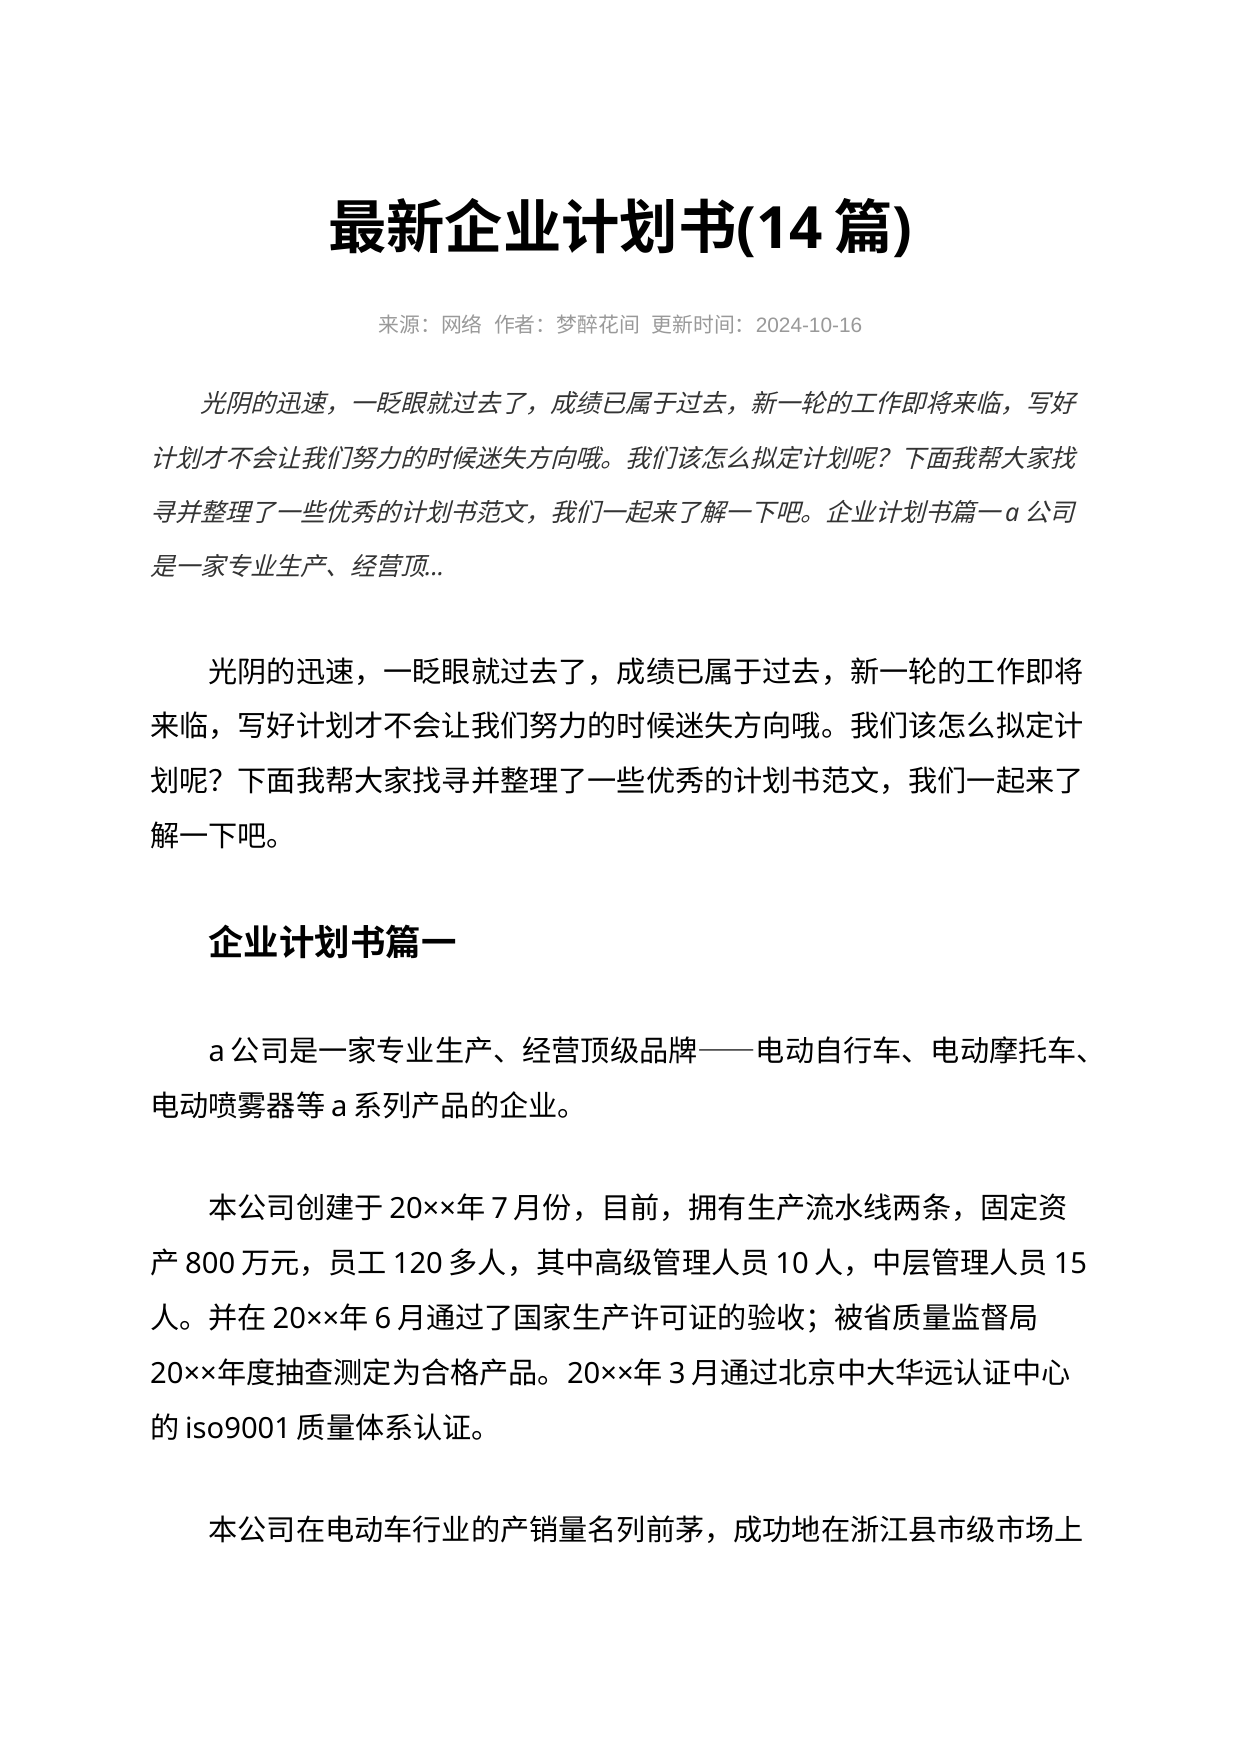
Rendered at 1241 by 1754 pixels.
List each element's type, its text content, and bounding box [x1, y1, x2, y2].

subtitle 最新企业计划书(14篇) [150, 181, 1090, 266]
text 来源：网络 作者：梦醉花间 更新时间：2024-10-16 [150, 313, 1090, 337]
text 光阴的迅速，一眨眼就过去了，成绩已属于过去，新一轮的工作即将来临，写好计划才不会让我们努力的时候迷失方向哦。我们该怎么拟定计划呢？下面我帮大家找寻并整理了一些优秀的计划书范文，我们一起来了解一下吧。 [150, 648, 1090, 855]
text 光阴的迅速，一眨眼就过去了，成绩已属于过去，新一轮的工作即将来临，写好计划才不会让我们努力的时候迷失方向哦。我们该怎么拟定计划呢？下面我帮大家找寻并整理了一些优秀的计划书范文，我们一起来了解一下吧。企业计划书篇一a公司是一家专业生产、经营顶... [150, 384, 1090, 583]
text 企业计划书篇一 [150, 914, 1090, 966]
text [150, 1507, 1090, 1549]
text 本公司创建于20××年7月份，目前，拥有生产流水线两条，固定资产800万元，员工120多人，其中高级管理人员10人，中层管理人员15人。并在20××年6月通过了国家生产许可证的验收；被省质量监督局20××年度抽查测定为合格产品。20××年3月通过北京中大华远认证中心的iso9001质量体系认证。 [150, 1185, 1090, 1447]
text a公司是一家专业生产、经营顶级品牌——电动自行车、电动摩托车、电动喷雾器等a系列产品的企业。 [150, 1028, 1090, 1125]
